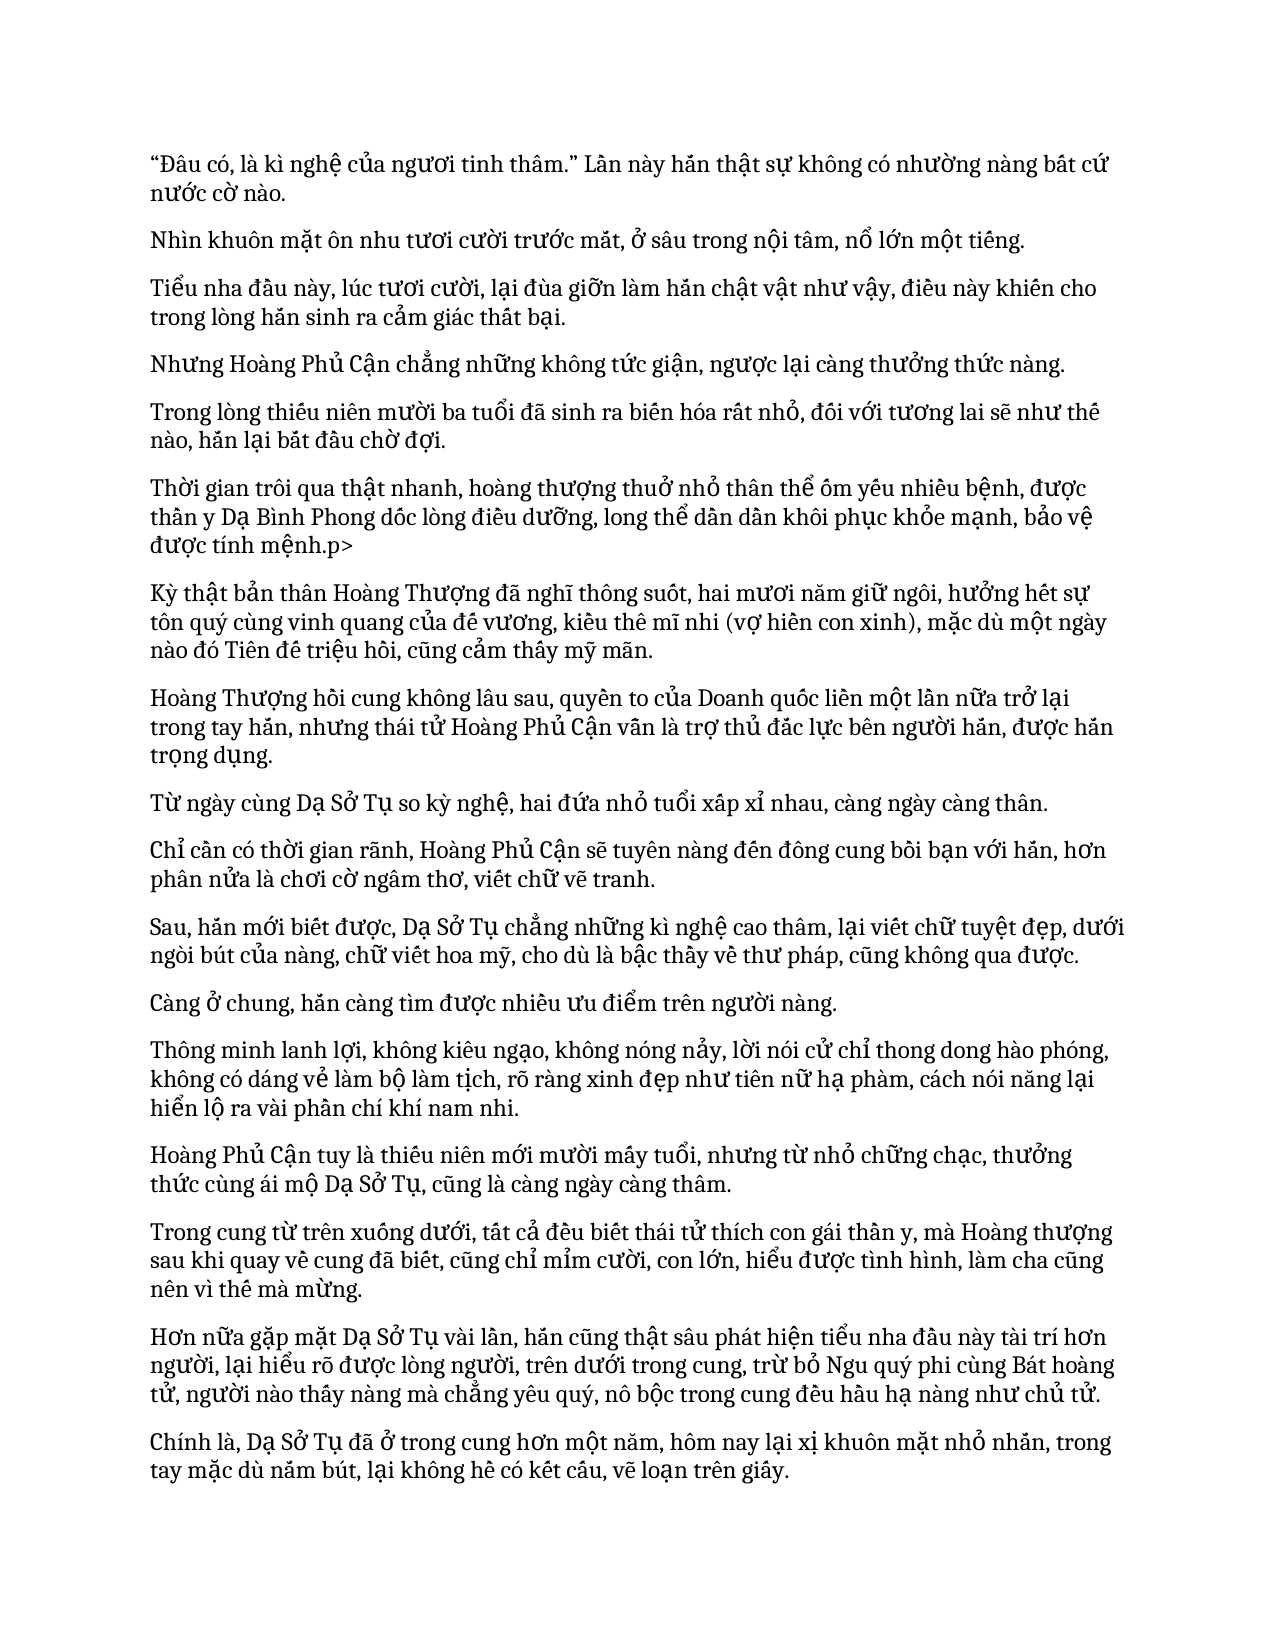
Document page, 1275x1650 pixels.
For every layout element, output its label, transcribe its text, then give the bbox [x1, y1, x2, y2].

text Thời gian trôi qua thật nhanh, hoàng thượng thuở nhỏ thân thể ốm yếu nhiều bệnh, được thần y Dạ Bình Phong dốc lòng điều dưỡng, long thể dần dần khôi phục khỏe mạnh, bảo vệ được tính mệnh.p> [150, 474, 1125, 560]
text Từ ngày cùng Dạ Sở Tụ so kỳ nghệ, hai đứa nhỏ tuổi xấp xỉ nhau, càng ngày càng thân. [150, 789, 1125, 817]
text Chính là, Dạ Sở Tụ đã ở trong cung hơn một năm, hôm nay lại xị khuôn mặt nhỏ nhắn, trong tay mặc dù nắm bút, lại không hề có kết cấu, vẽ loạn trên giấy. [150, 1427, 1125, 1485]
text Kỳ thật bản thân Hoàng Thượng đã nghĩ thông suốt, hai mươi năm giữ ngôi, hưởng hết sự tôn quý cùng vinh quang của đế vương, kiều thê mĩ nhi (vợ hiền con xinh), mặc dù một ngày nào đó Tiên đế triệu hồi, cũng cảm thấy mỹ mãn. [150, 579, 1125, 665]
text Hoàng Thượng hồi cung không lâu sau, quyền to của Doanh quốc liền một lần nữa trở lại trong tay hắn, nhưng thái tử Hoàng Phủ Cận vẫn là trợ thủ đắc lực bên người hắn, được hắn trọng dụng. [150, 684, 1125, 770]
text Hơn nữa gặp mặt Dạ Sở Tụ vài lần, hắn cũng thật sâu phát hiện tiểu nha đầu này tài trí hơn người, lại hiểu rõ được lòng người, trên dưới trong cung, trừ bỏ Ngu quý phi cùng Bát hoàng tử, người nào thấy nàng mà chẳng yêu quý, nô bộc trong cung đều hầu hạ nàng như chủ tử. [150, 1322, 1125, 1409]
text Thông minh lanh lợi, không kiêu ngạo, không nóng nảy, lời nói cử chỉ thong dong hào phóng, không có dáng vẻ làm bộ làm tịch, rõ ràng xinh đẹp như tiên nữ hạ phàm, cách nói năng lại hiển lộ ra vài phần chí khí nam nhi. [150, 1036, 1125, 1122]
text “Đâu có, là kì nghệ của ngươi tinh thâm.” Lần này hắn thật sự không có nhường nàng bất cứ nước cờ nào. [150, 150, 1125, 207]
text Trong lòng thiếu niên mười ba tuổi đã sinh ra biến hóa rất nhỏ, đối với tương lai sẽ như thế nào, hắn lại bắt đầu chờ đợi. [150, 397, 1125, 455]
text Trong cung từ trên xuống dưới, tất cả đều biết thái tử thích con gái thần y, mà Hoàng thượng sau khi quay về cung đã biết, cũng chỉ mỉm cười, con lớn, hiểu được tình hình, làm cha cũng nên vì thế mà mừng. [150, 1217, 1125, 1304]
text Tiểu nha đầu này, lúc tươi cười, lại đùa giỡn làm hắn chật vật như vậy, điều này khiến cho trong lòng hắn sinh ra cảm giác thất bại. [150, 274, 1125, 331]
text Nhưng Hoàng Phủ Cận chẳng những không tức giận, ngược lại càng thưởng thức nàng. [150, 350, 1125, 379]
text Càng ở chung, hắn càng tìm được nhiều ưu điểm trên người nàng. [150, 989, 1125, 1017]
text Sau, hắn mới biết được, Dạ Sở Tụ chẳng những kì nghệ cao thâm, lại viết chữ tuyệt đẹp, dưới ngòi bút của nàng, chữ viết hoa mỹ, cho dù là bậc thầy về thư pháp, cũng không qua được. [150, 912, 1125, 970]
text Chỉ cần có thời gian rãnh, Hoàng Phủ Cận sẽ tuyên nàng đến đông cung bồi bạn với hắn, hơn phân nửa là chơi cờ ngâm thơ, viết chữ vẽ tranh. [150, 836, 1125, 894]
text Nhìn khuôn mặt ôn nhu tươi cười trước mắt, ở sâu trong nội tâm, nổ lớn một tiếng. [150, 226, 1125, 255]
text Hoàng Phủ Cận tuy là thiếu niên mới mười mấy tuổi, nhưng từ nhỏ chững chạc, thưởng thức cùng ái mộ Dạ Sở Tụ, cũng là càng ngày càng thâm. [150, 1141, 1125, 1199]
